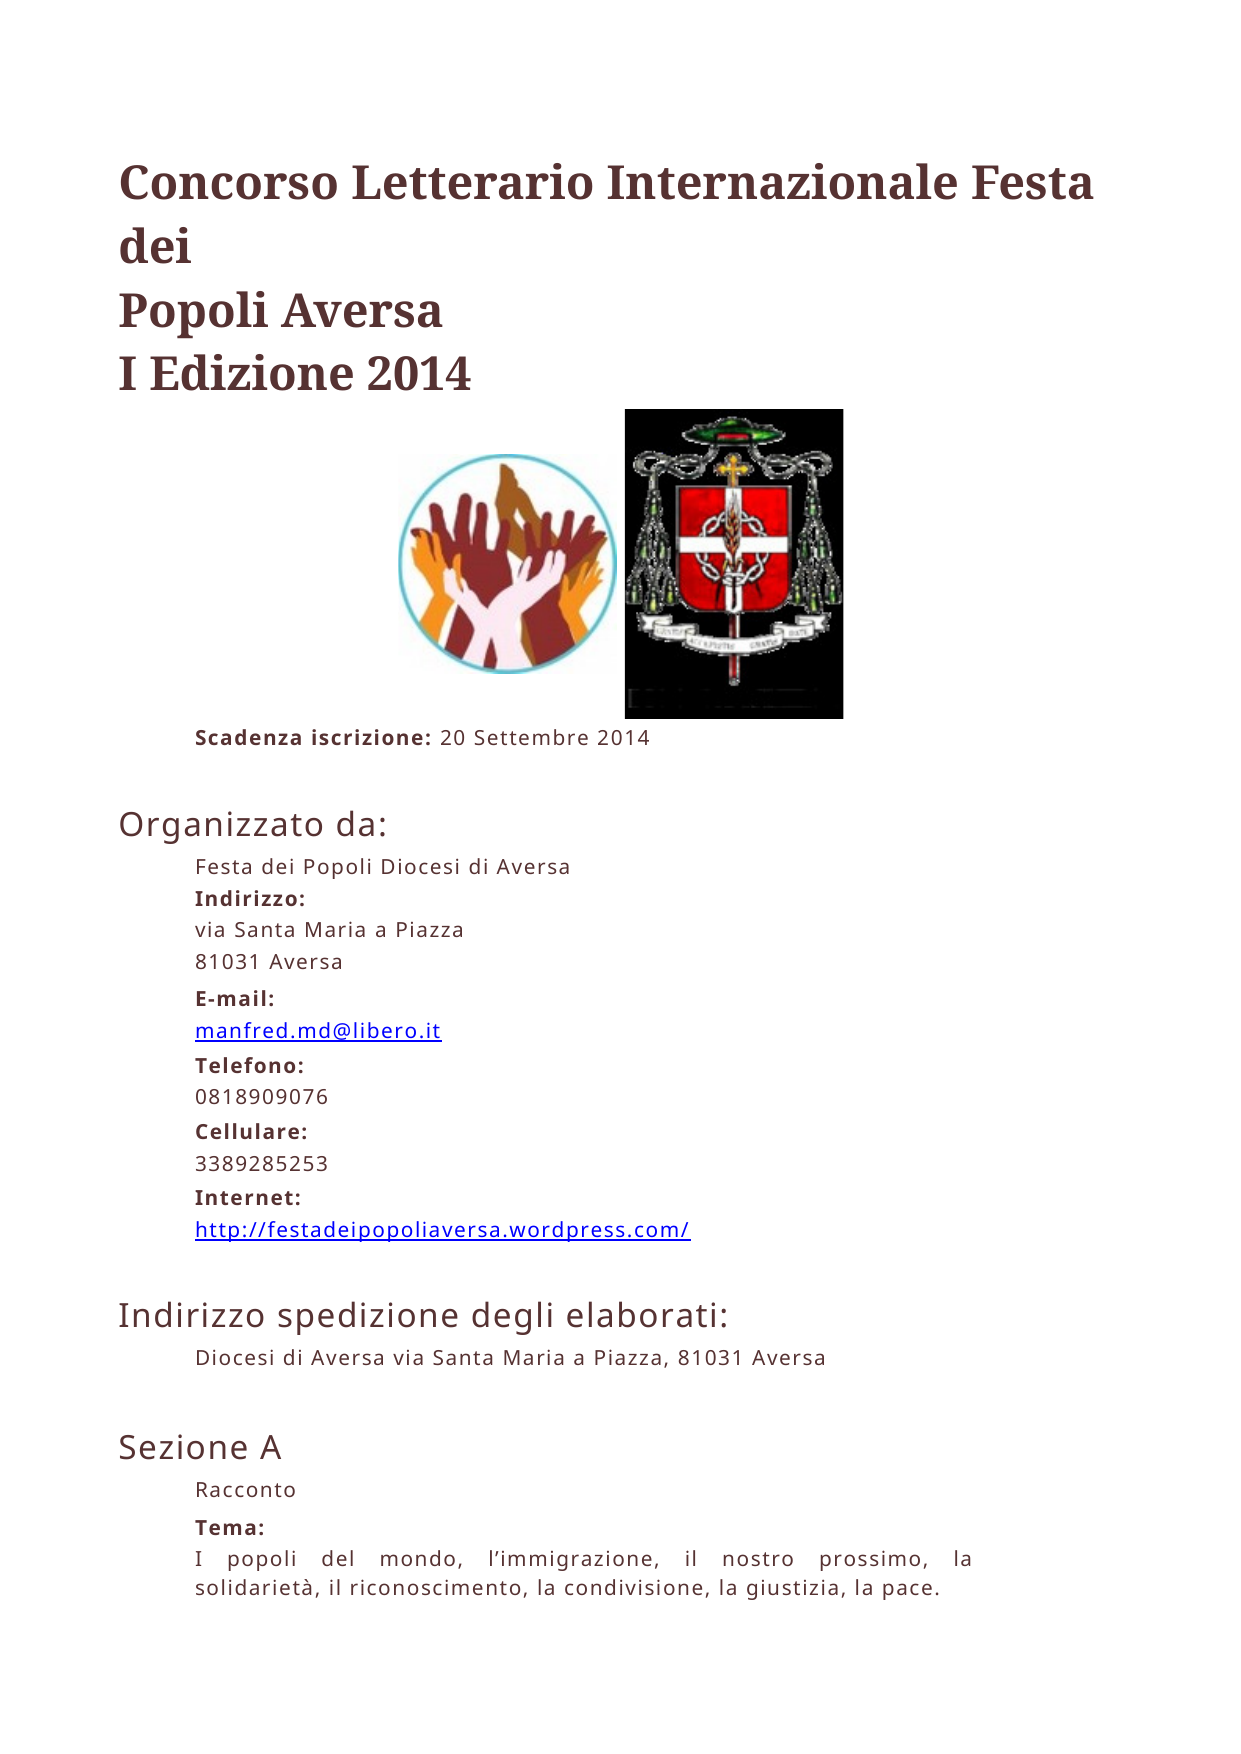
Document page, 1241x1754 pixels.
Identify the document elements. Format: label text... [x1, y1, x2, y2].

table_cell Festa dei Popoli Diocesi di Aversa Indirizzo: via Santa Maria a Piazza 81031 Aversa [117, 848, 1130, 980]
table_cell Scadenza iscrizione: 20 Settembre 2014 [117, 722, 1130, 753]
table_cell Tema: I popoli del mondo, l’immigrazione, il nostro prossimo, la solidarietà, il riconoscimento, la condivisione, la giustizia, la pace. [117, 1508, 1130, 1606]
table_cell Diocesi di Aversa via Santa Maria a Piazza, 81031 Aversa [117, 1339, 1130, 1377]
picture [624, 409, 844, 719]
table_cell Organizzato da: [117, 754, 1130, 847]
picture [398, 454, 617, 674]
table_cell Indirizzo spedizione degli elaborati: [117, 1245, 1130, 1339]
table_cell Telefono: 0818909076 [117, 1046, 1130, 1112]
table_cell Racconto [117, 1470, 1130, 1508]
table_cell Sezione A [117, 1377, 1130, 1470]
table_cell Internet: http://festadeipopoliaversa.wordpress.com/ [117, 1179, 1130, 1245]
table_cell E-mail: manfred.md@libero.it [117, 980, 1130, 1046]
table_cell Cellulare: 3389285253 [117, 1113, 1130, 1179]
table_cell [117, 406, 1130, 722]
table_header Concorso Letterario Internazionale Festa dei Popoli Aversa I Edizione 2014 [117, 148, 1130, 406]
